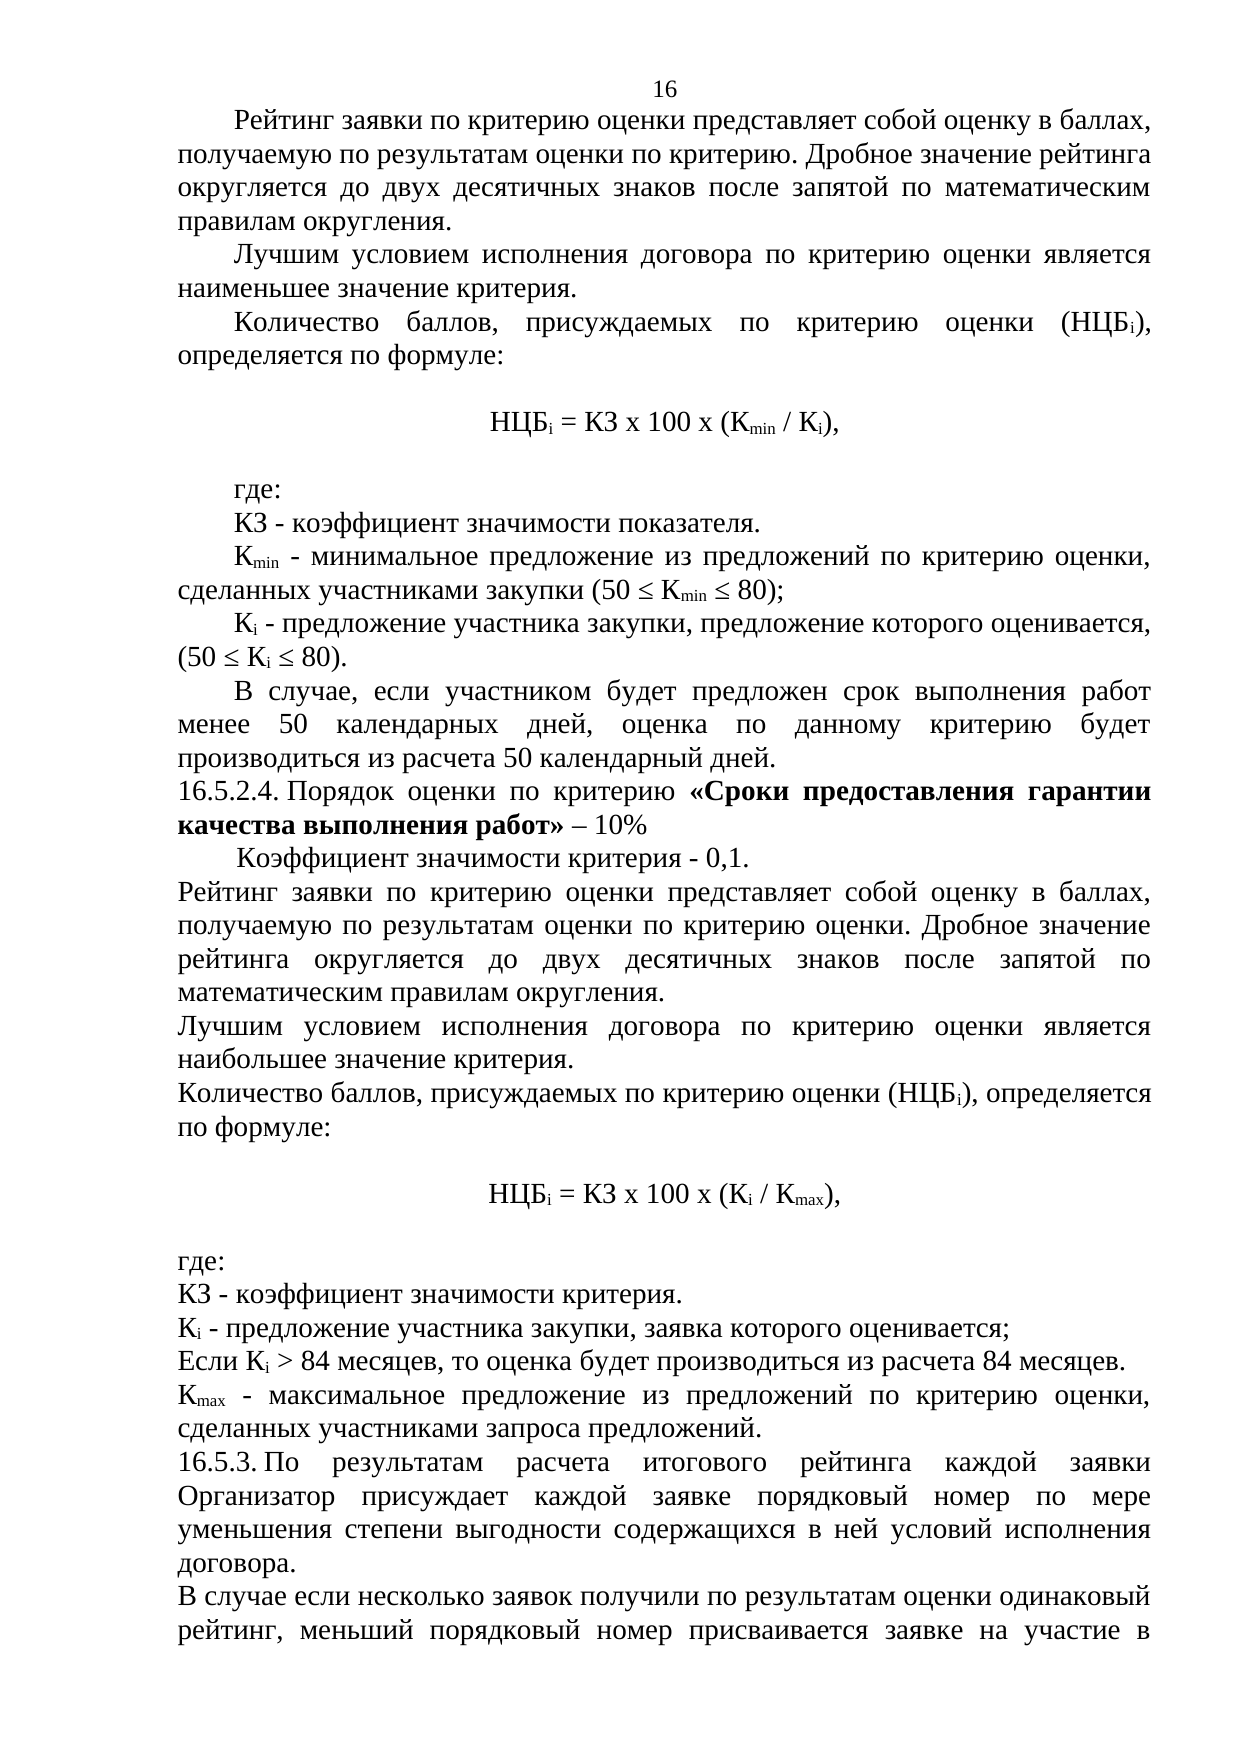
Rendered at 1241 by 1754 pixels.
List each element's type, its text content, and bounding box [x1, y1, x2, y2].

text НЦБi = КЗ x 100 x (Кi / Кmax), [177, 1176, 1152, 1209]
text Лучшим условием исполнения договора по критерию оценки является наименьшее значение критерия. [177, 237, 1152, 304]
text КЗ - коэффициент значимости показателя. [177, 505, 1152, 538]
text Кi - предложение участника закупки, предложение которого оценивается, (50 ≤ Кi ≤ 80). [177, 606, 1152, 673]
text Количество баллов, присуждаемых по критерию оценки (НЦБi), определяется по формуле: [177, 1075, 1152, 1142]
text Кmin - минимальное предложение из предложений по критерию оценки, сделанных участниками закупки (50 ≤ Кmin ≤ 80); [177, 538, 1152, 606]
text 16.5.3. По результатам расчета итогового рейтинга каждой заявки Организатор присуждает каждой заявке порядковый номер по мере уменьшения степени выгодности содержащихся в ней условий исполнения договора. [177, 1444, 1152, 1578]
text 16.5.2.4. Порядок оценки по критерию «Сроки предоставления гарантии качества выполнения работ» – 10% [177, 773, 1152, 840]
text КЗ - коэффициент значимости критерия. [177, 1276, 1152, 1310]
text где: [177, 471, 1152, 505]
text Рейтинг заявки по критерию оценки представляет собой оценку в баллах, получаемую по результатам оценки по критерию. Дробное значение рейтинга округляется до двух десятичных знаков после запятой по математическим правилам округления. [177, 102, 1152, 237]
text В случае, если участником будет предложен срок выполнения работ менее 50 календарных дней, оценка по данному критерию будет производиться из расчета 50 календарный дней. [177, 673, 1152, 773]
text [177, 1578, 1152, 1645]
text Кi - предложение участника закупки, заявка которого оценивается; [177, 1310, 1152, 1343]
text Количество баллов, присуждаемых по критерию оценки (НЦБi), определяется по формуле: [177, 304, 1152, 371]
text Если Кi ˃ 84 месяцев, то оценка будет производиться из расчета 84 месяцев. [177, 1343, 1152, 1377]
text НЦБi = КЗ x 100 x (Кmin / Кi), [177, 404, 1152, 438]
text где: [177, 1243, 1152, 1276]
text Лучшим условием исполнения договора по критерию оценки является наибольшее значение критерия. [177, 1008, 1152, 1075]
text Коэффициент значимости критерия - 0,1. [177, 840, 1152, 874]
text Кmax - максимальное предложение из предложений по критерию оценки, сделанных участниками запроса предложений. [177, 1377, 1152, 1444]
text Рейтинг заявки по критерию оценки представляет собой оценку в баллах, получаемую по результатам оценки по критерию оценки. Дробное значение рейтинга округляется до двух десятичных знаков после запятой по математическим правилам округления. [177, 874, 1152, 1008]
